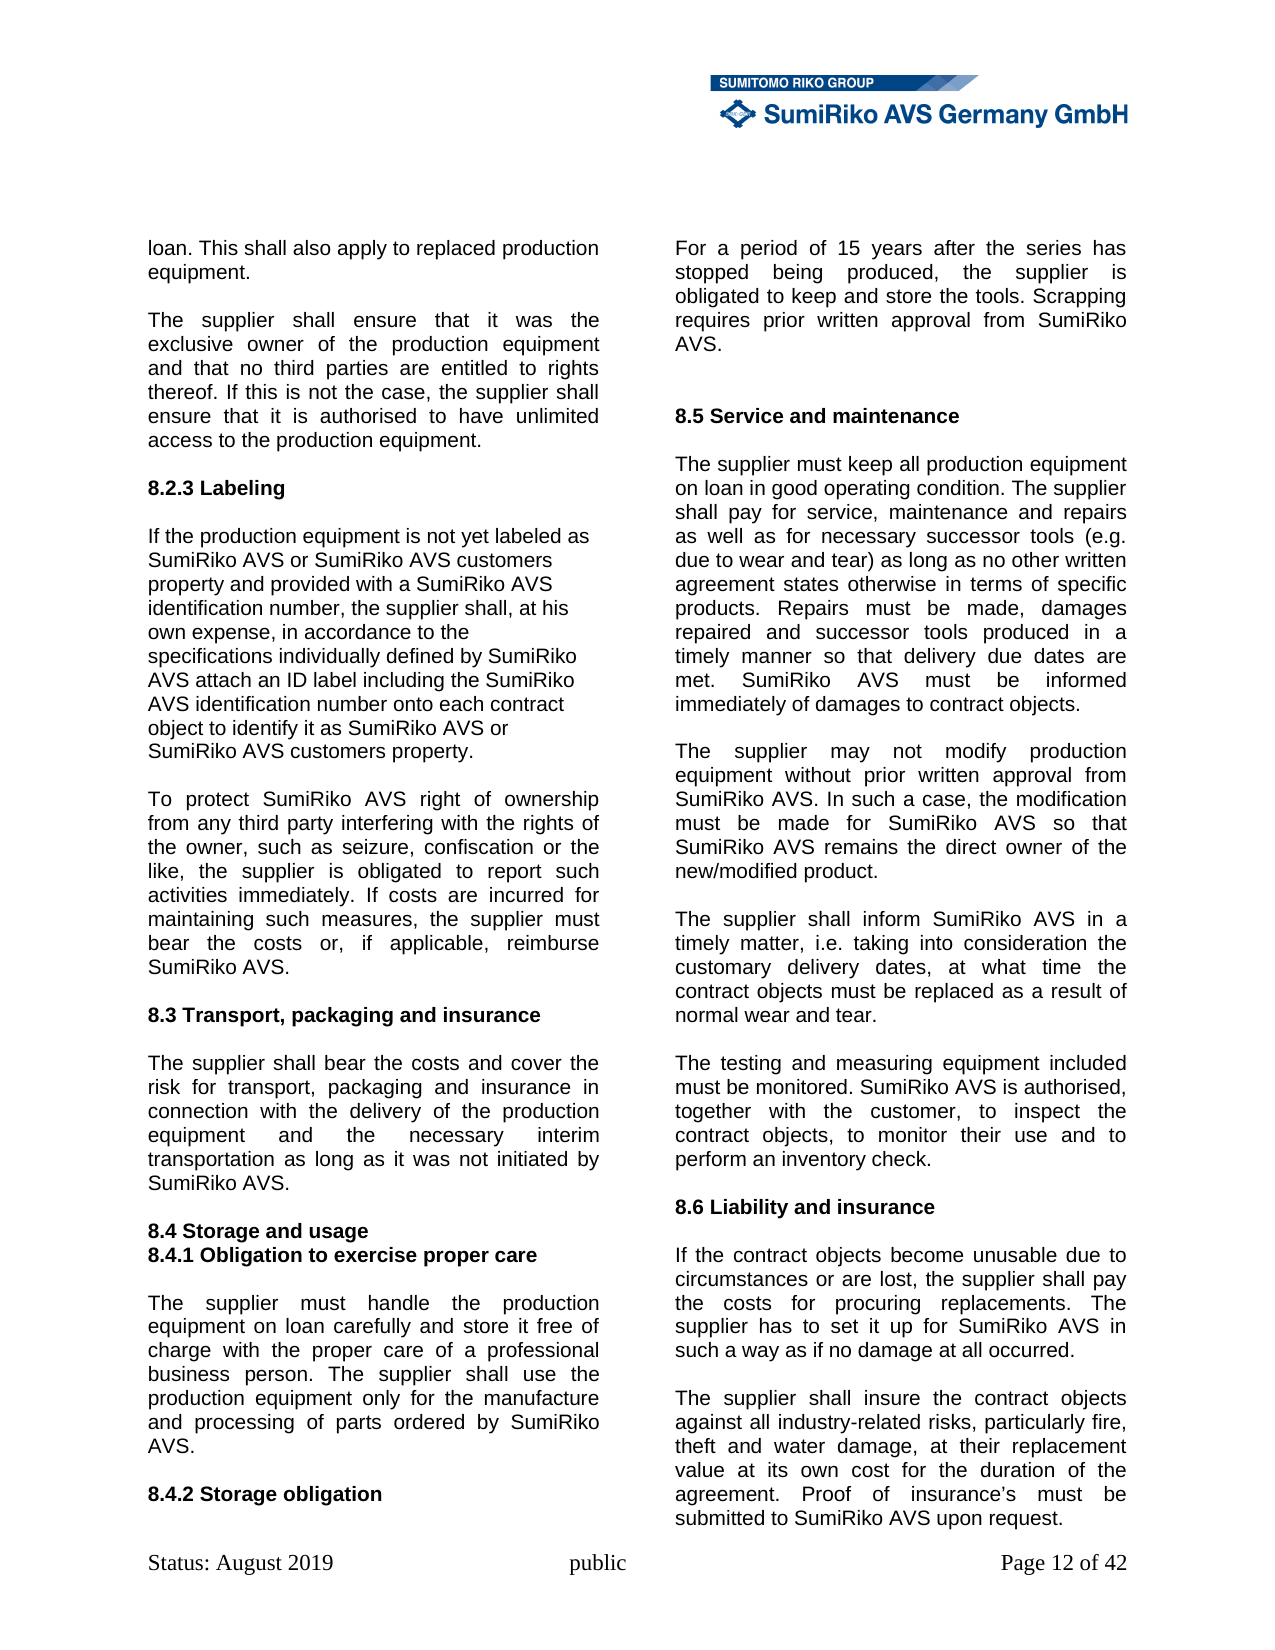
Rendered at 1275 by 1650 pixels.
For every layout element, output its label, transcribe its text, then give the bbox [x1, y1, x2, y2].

subtitle 8.3 Transport, packaging and insurance [148, 1003, 600, 1027]
text The supplier shall insure the contract objects against all industry-related risks, particularly fire, theft and water damage, at their replacement value at its own cost for the duration of the agreement. Proof of insurance’s must be submitted to SumiRiko AVS upon request. [675, 1386, 1127, 1530]
text If the production equipment is not yet labeled as SumiRiko AVS or SumiRiko AVS customers property and provided with a SumiRiko AVS identification number, the supplier shall, at his own expense, in accordance to the specifications individually defined by SumiRiko AVS attach an ID label including the SumiRiko AVS identification number onto each contract object to identify it as SumiRiko AVS or SumiRiko AVS customers property. [148, 524, 600, 763]
subtitle 8.6 Liability and insurance [675, 1194, 1127, 1218]
subtitle 8.5 Service and maintenance [675, 404, 1127, 428]
text For a period of 15 years after the series has stopped being produced, the supplier is obligated to keep and store the tools. Scrapping requires prior written approval from SumiRiko AVS. [675, 236, 1127, 356]
picture [710, 75, 1128, 128]
text The supplier may not modify production equipment without prior written approval from SumiRiko AVS. In such a case, the modification must be made for SumiRiko AVS so that SumiRiko AVS remains the direct owner of the new/modified product. [675, 739, 1127, 883]
text The supplier must handle the production equipment on loan carefully and store it free of charge with the proper care of a professional business person. The supplier shall use the production equipment only for the manufacture and processing of parts ordered by SumiRiko AVS. [148, 1290, 600, 1458]
subtitle 8.4 Storage and usage [148, 1218, 600, 1242]
text The supplier shall ensure that it was the exclusive owner of the production equipment and that no third parties are entitled to rights thereof. If this is not the case, the supplier shall ensure that it is authorised to have unlimited access to the production equipment. [148, 308, 600, 452]
text The supplier must keep all production equipment on loan in good operating condition. The supplier shall pay for service, maintenance and repairs as well as for necessary successor tools (e.g. due to wear and tear) as long as no other written agreement states otherwise in terms of specific products. Repairs must be made, damages repaired and successor tools produced in a timely manner so that delivery due dates are met. SumiRiko AVS must be informed immediately of damages to contract objects. [675, 452, 1127, 715]
text If the contract objects become unusable due to circumstances or are lost, the supplier shall pay the costs for procuring replacements. The supplier has to set it up for SumiRiko AVS in such a way as if no damage at all occurred. [675, 1242, 1127, 1362]
subtitle 8.2.3 Labeling [148, 476, 600, 500]
subtitle 8.4.1 Obligation to exercise proper care [148, 1242, 600, 1266]
text The testing and measuring equipment included must be monitored. SumiRiko AVS is authorised, together with the customer, to inspect the contract objects, to monitor their use and to perform an inventory check. [675, 1051, 1127, 1171]
text To protect SumiRiko AVS right of ownership from any third party interfering with the rights of the owner, such as seizure, confiscation or the like, the supplier is obligated to report such activities immediately. If costs are incurred for maintaining such measures, the supplier must bear the costs or, if applicable, reimburse SumiRiko AVS. [148, 787, 600, 979]
subtitle 8.4.2 Storage obligation [148, 1482, 600, 1506]
text The supplier shall bear the costs and cover the risk for transport, packaging and insurance in connection with the delivery of the production equipment and the necessary interim transportation as long as it was not initiated by SumiRiko AVS. [148, 1051, 600, 1194]
text The supplier shall inform SumiRiko AVS in a timely matter, i.e. taking into consideration the customary delivery dates, at what time the contract objects must be replaced as a result of normal wear and tear. [675, 907, 1127, 1027]
